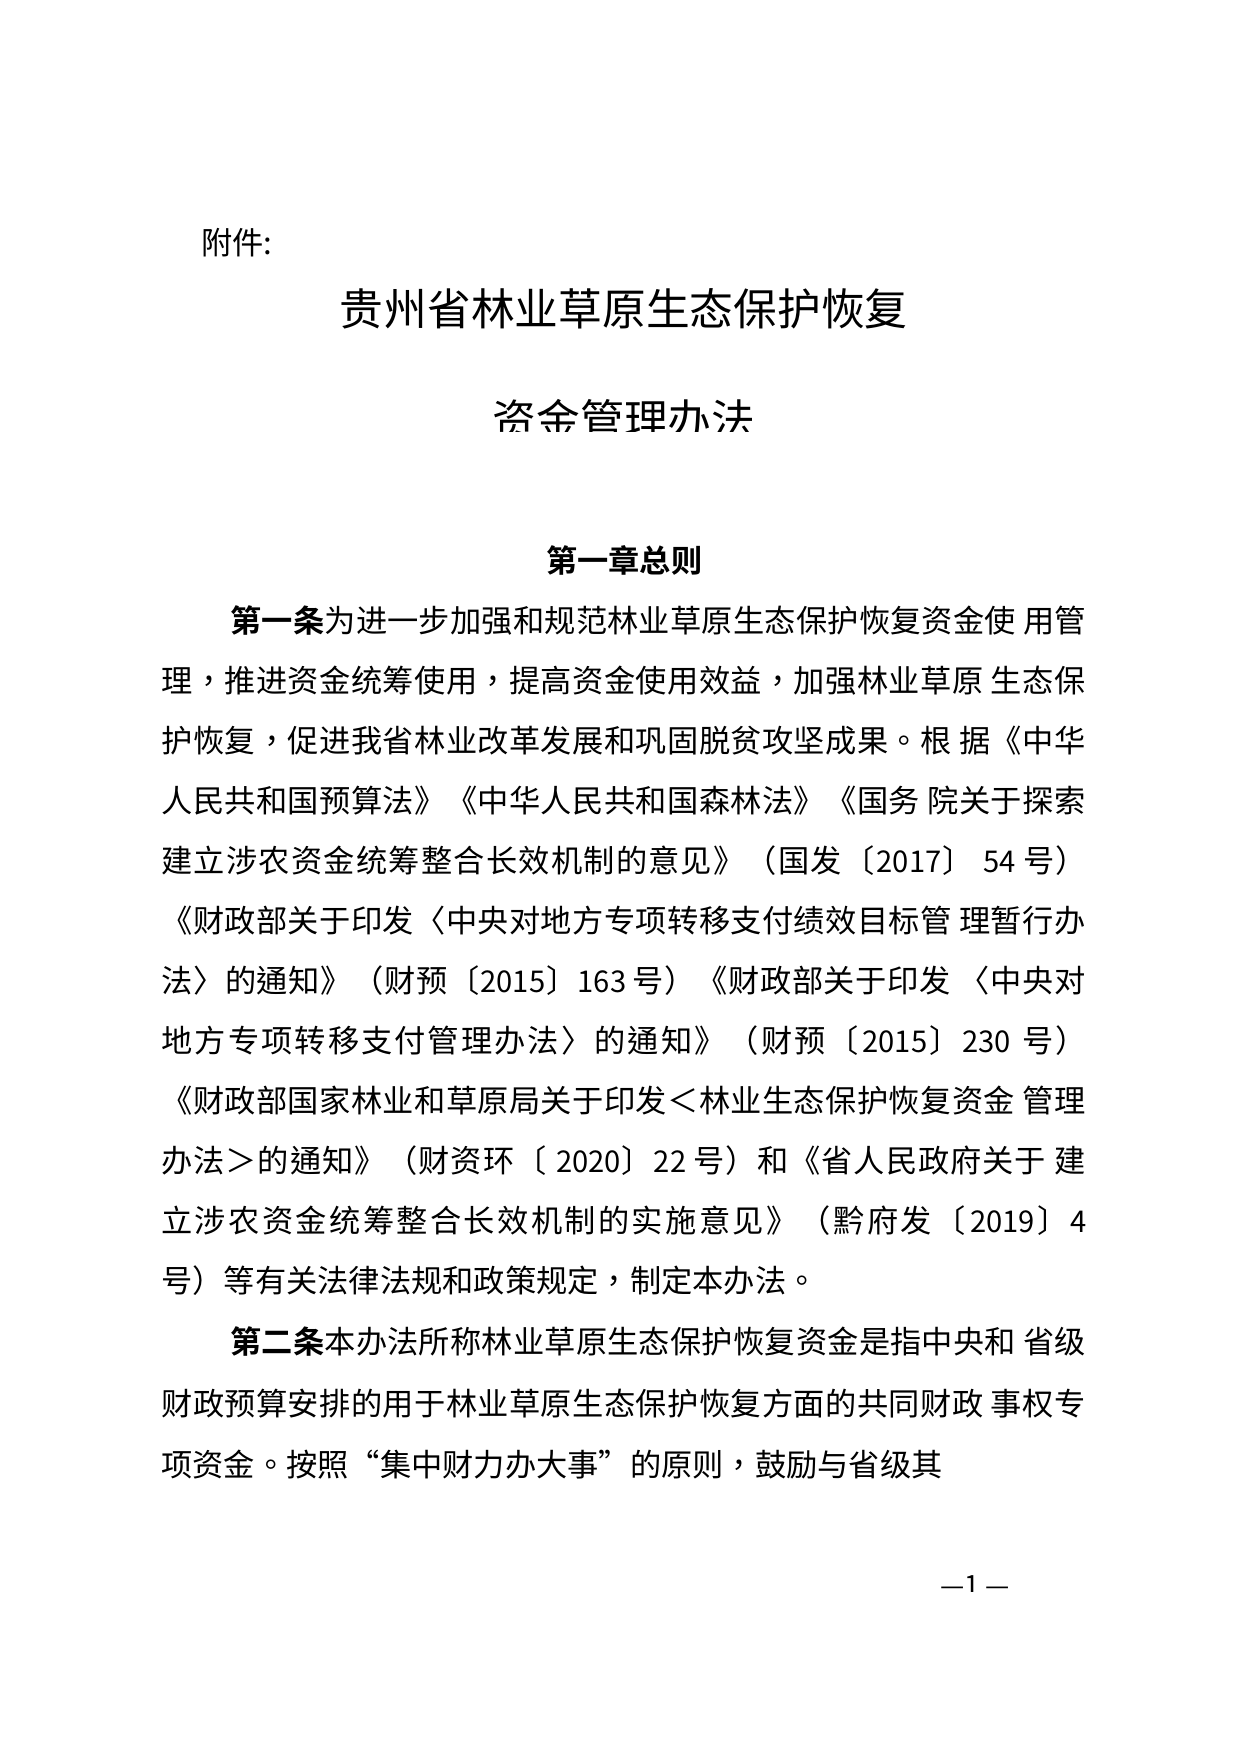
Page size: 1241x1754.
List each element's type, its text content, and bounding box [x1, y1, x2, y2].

subtitle 第一章总则 [161, 525, 1087, 585]
text 附件: [161, 218, 272, 263]
text 第二条本办法所称林业草原生态保护恢复资金是指中央和 省级财政预算安排的用于林业草原生态保护恢复方面的共同财政 事权专项资金。按照“集中财力办大事”的原则，鼓励与省级其 [161, 1305, 1087, 1489]
text 第一条为进一步加强和规范林业草原生态保护恢复资金使 用管理，推进资金统筹使用，提高资金使用效益，加强林业草原 生态保护恢复，促进我省林业改革发展和巩固脱贫攻坚成果。根 据《中华人民共和国预算法》《中华人民共和国森林法》《国务 院关于探索建立涉农资金统筹整合长效机制的意见》（国发〔2017〕 54号）《财政部关于印发〈中央对地方专项转移支付绩效目标管 理暂行办法〉的通知》（财预〔2015〕163号）《财政部关于印发 〈中央对地方专项转移支付管理办法〉的通知》（财预〔2015〕230 号）《财政部国家林业和草原局关于印发＜林业生态保护恢复资金 管理办法＞的通知》（财资环〔 2020〕22号）和《省人民政府关于 建立涉农资金统筹整合长效机制的实施意见》（黔府发〔2019〕4 号）等有关法律法规和政策规定，制定本办法。 [161, 585, 1087, 1305]
subtitle 贵州省林业草原生态保护恢复 [161, 274, 1087, 338]
subtitle 资金管理办法 [161, 386, 1087, 432]
text —1 — [940, 1564, 1087, 1592]
